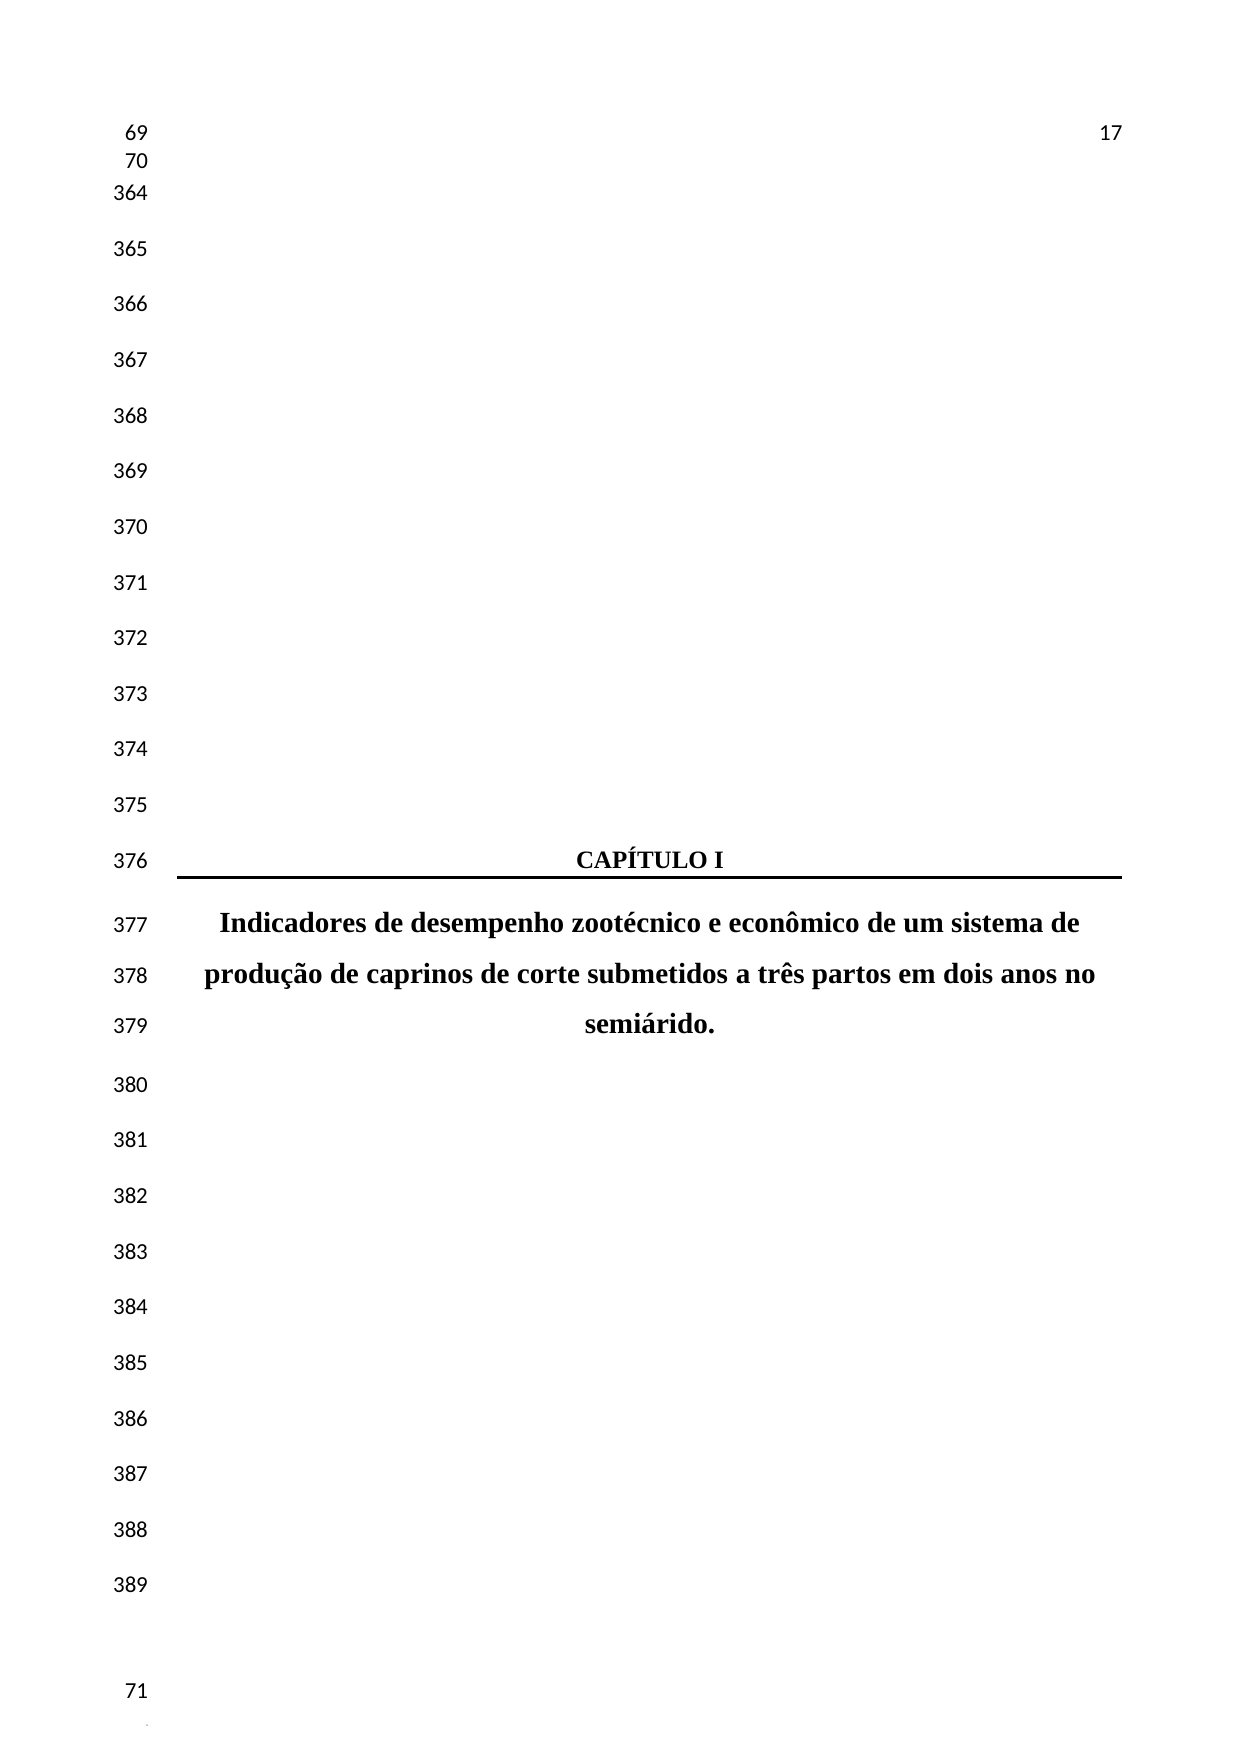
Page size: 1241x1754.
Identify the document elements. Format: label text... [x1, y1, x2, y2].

text Indicadores de desempenho zootécnico e econômico de um sistema de produção de caprinos de corte submetidos a três partos em dois anos no semiárido. [177, 906, 1122, 1040]
text CAPÍTULO I [177, 845, 1122, 876]
